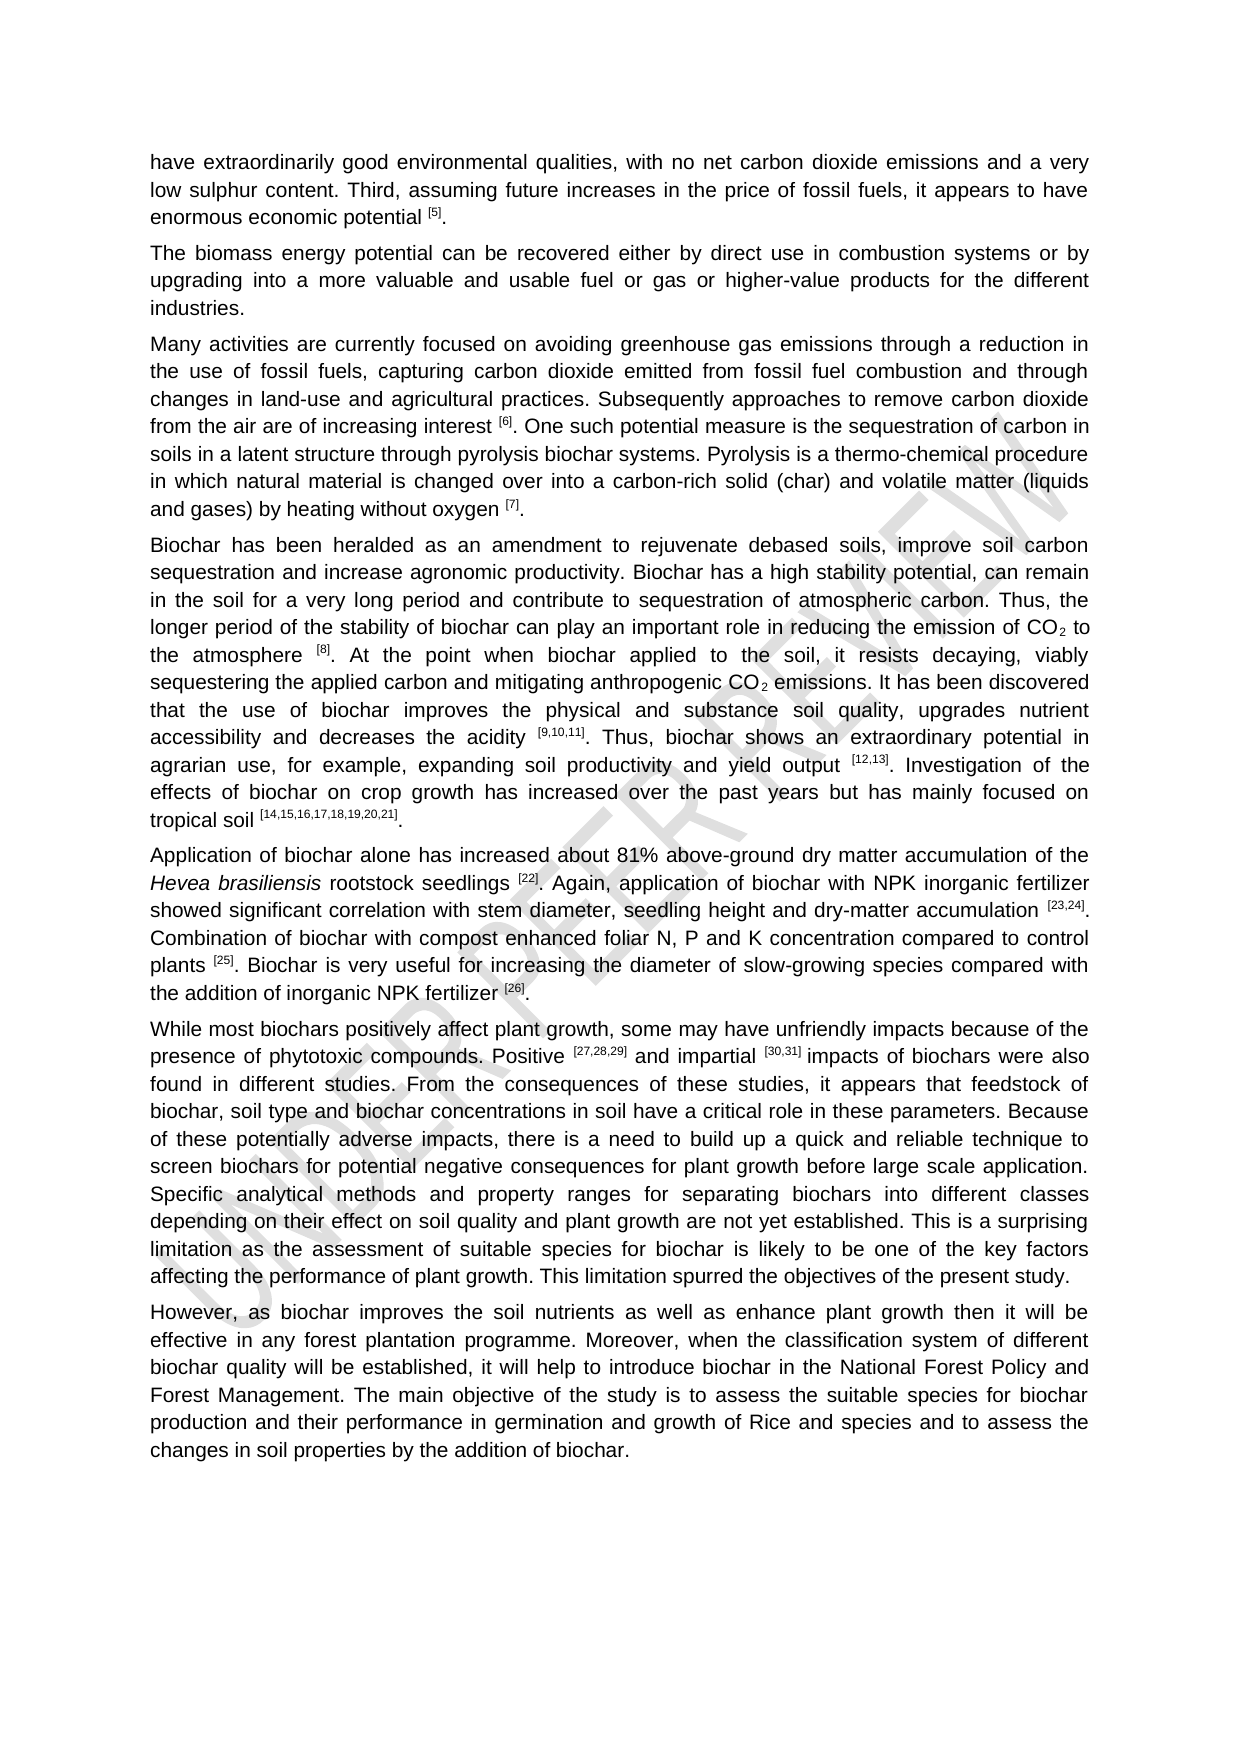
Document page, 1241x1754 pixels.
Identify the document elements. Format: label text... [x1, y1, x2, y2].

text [150, 150, 1090, 229]
text The biomass energy potential can be recovered either by direct use in combustion systems or by upgrading into a more valuable and usable fuel or gas or higher-value products for the different industries. [150, 241, 1090, 320]
text While most biochars positively affect plant growth, some may have unfriendly impacts because of the presence of phytotoxic compounds. Positive [27,28,29] and impartial [30,31] impacts of biochars were also found in different studies. From the consequences of these studies, it appears that feedstock of biochar, soil type and biochar concentrations in soil have a critical role in these parameters. Because of these potentially adverse impacts, there is a need to build up a quick and reliable technique to screen biochars for potential negative consequences for plant growth before large scale application. Specific analytical methods and property ranges for separating biochars into different classes depending on their effect on soil quality and plant growth are not yet established. This is a surprising limitation as the assessment of suitable species for biochar is likely to be one of the key factors affecting the performance of plant growth. This limitation spurred the objectives of the present study. [150, 1017, 1090, 1288]
text Biochar has been heralded as an amendment to rejuvenate debased soils, improve soil carbon sequestration and increase agronomic productivity. Biochar has a high stability potential, can remain in the soil for a very long period and contribute to sequestration of atmospheric carbon. Thus, the longer period of the stability of biochar can play an important role in reducing the emission of CO2 to the atmosphere [8]. At the point when biochar applied to the soil, it resists decaying, viably sequestering the applied carbon and mitigating anthropogenic CO2 emissions. It has been discovered that the use of biochar improves the physical and substance soil quality, upgrades nutrient accessibility and decreases the acidity [9,10,11]. Thus, biochar shows an extraordinary potential in agrarian use, for example, expanding soil productivity and yield output [12,13]. Investigation of the effects of biochar on crop growth has increased over the past years but has mainly focused on tropical soil [14,15,16,17,18,19,20,21]. [150, 532, 1090, 831]
text Application of biochar alone has increased about 81% above-ground dry matter accumulation of the Hevea brasiliensis rootstock seedlings [22]. Again, application of biochar with NPK inorganic fertilizer showed significant correlation with stem diameter, seedling height and dry-matter accumulation [23,24]. Combination of biochar with compost enhanced foliar N, P and K concentration compared to control plants [25]. Biochar is very useful for increasing the diameter of slow-growing species compared with the addition of inorganic NPK fertilizer [26]. [150, 843, 1090, 1005]
text Many activities are currently focused on avoiding greenhouse gas emissions through a reduction in the use of fossil fuels, capturing carbon dioxide emitted from fossil fuel combustion and through changes in land-use and agricultural practices. Subsequently approaches to remove carbon dioxide from the air are of increasing interest [6]. One such potential measure is the sequestration of carbon in soils in a latent structure through pyrolysis biochar systems. Pyrolysis is a thermo-chemical procedure in which natural material is changed over into a carbon-rich solid (char) and volatile matter (liquids and gases) by heating without oxygen [7]. [150, 332, 1090, 521]
text However, as biochar improves the soil nutrients as well as enhance plant growth then it will be effective in any forest plantation programme. Moreover, when the classification system of different biochar quality will be established, it will help to introduce biochar in the National Forest Policy and Forest Management. The main objective of the study is to assess the suitable species for biochar production and their performance in germination and growth of Rice and species and to assess the changes in soil properties by the addition of biochar. [150, 1300, 1090, 1461]
